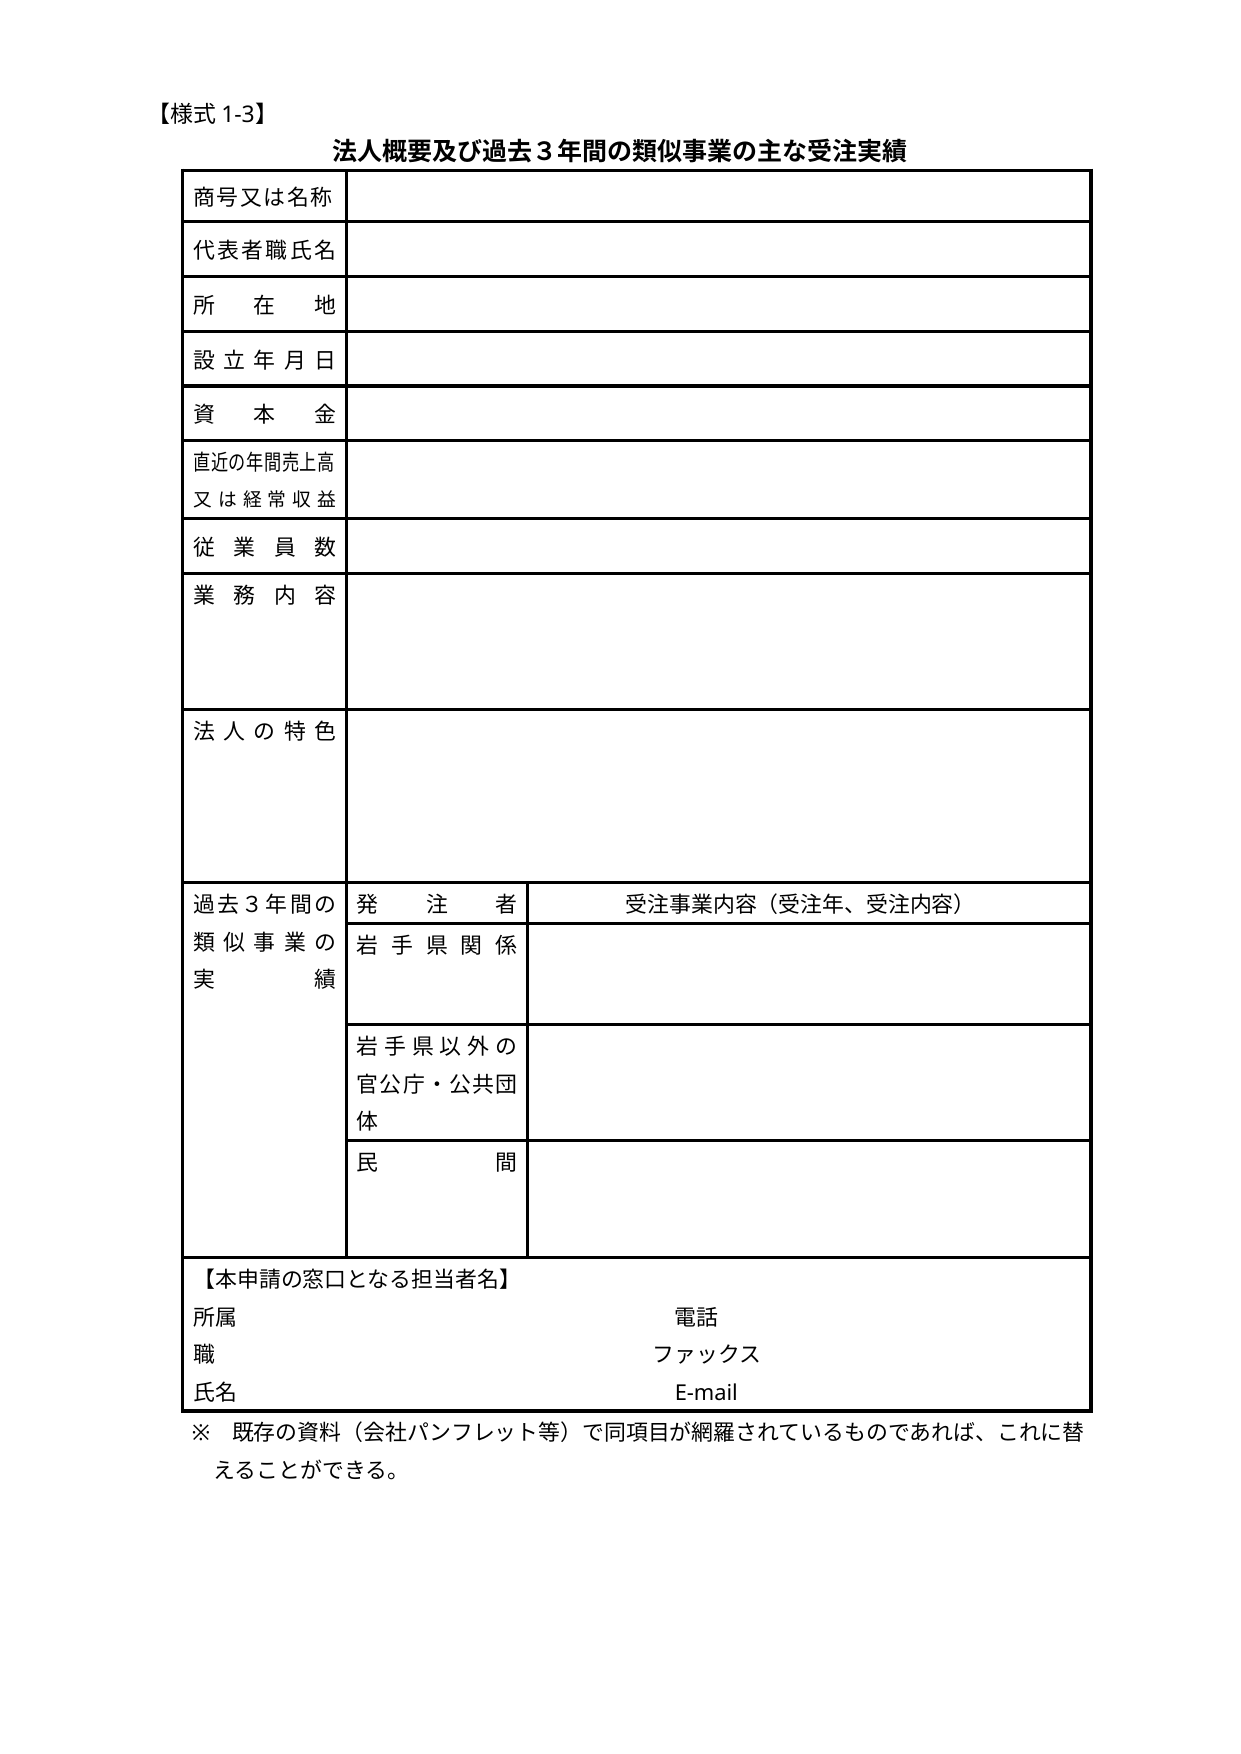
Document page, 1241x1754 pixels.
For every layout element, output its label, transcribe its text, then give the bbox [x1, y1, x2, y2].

table_cell 受注事業内容（受注年、受注内容） [529, 884, 1089, 922]
table_cell 【本申請の窓口となる担当者名】 所属 電話 職 ファックス 氏名 E-mail [184, 1259, 1089, 1409]
table_cell [348, 442, 1089, 517]
table_cell 資本金 [184, 388, 345, 439]
table_cell [348, 278, 1089, 329]
table_cell 法人の特色 [184, 711, 345, 881]
table_cell 発注者 [348, 884, 526, 922]
table_cell [529, 1142, 1089, 1256]
table_cell [348, 388, 1089, 439]
table_cell [529, 1026, 1089, 1139]
table_cell 従業員数 [184, 520, 345, 572]
text 法人概要及び過去３年間の類似事業の主な受注実績 [148, 131, 1092, 168]
table_cell [348, 520, 1089, 572]
table_cell 直近の年間売上高 又は経常収益 [184, 442, 345, 517]
table_cell 過去３年間の 類似事業の 実績 [184, 884, 345, 1256]
table_cell 所在地 [184, 278, 345, 329]
table_header [348, 172, 1089, 220]
table_cell [348, 575, 1089, 708]
table_cell [529, 925, 1089, 1023]
table_cell [348, 711, 1089, 881]
table_cell 代表者職氏名 [184, 223, 345, 275]
text 【様式1-3】 [148, 93, 1092, 131]
table_cell 岩手県以外の 官公庁・公共団体 [348, 1026, 526, 1139]
table_cell [348, 333, 1089, 384]
text ※ 既存の資料（会社パンフレット等）で同項目が網羅されているものであれば、これに替えることができる。 [192, 1413, 1092, 1487]
table_cell 業務内容 [184, 575, 345, 708]
table_header 商号又は名称 [184, 172, 345, 220]
table_cell 設立年月日 [184, 333, 345, 384]
table_cell 民間 [348, 1142, 526, 1256]
table_cell [348, 223, 1089, 275]
table_cell 岩手県関係 [348, 925, 526, 1023]
